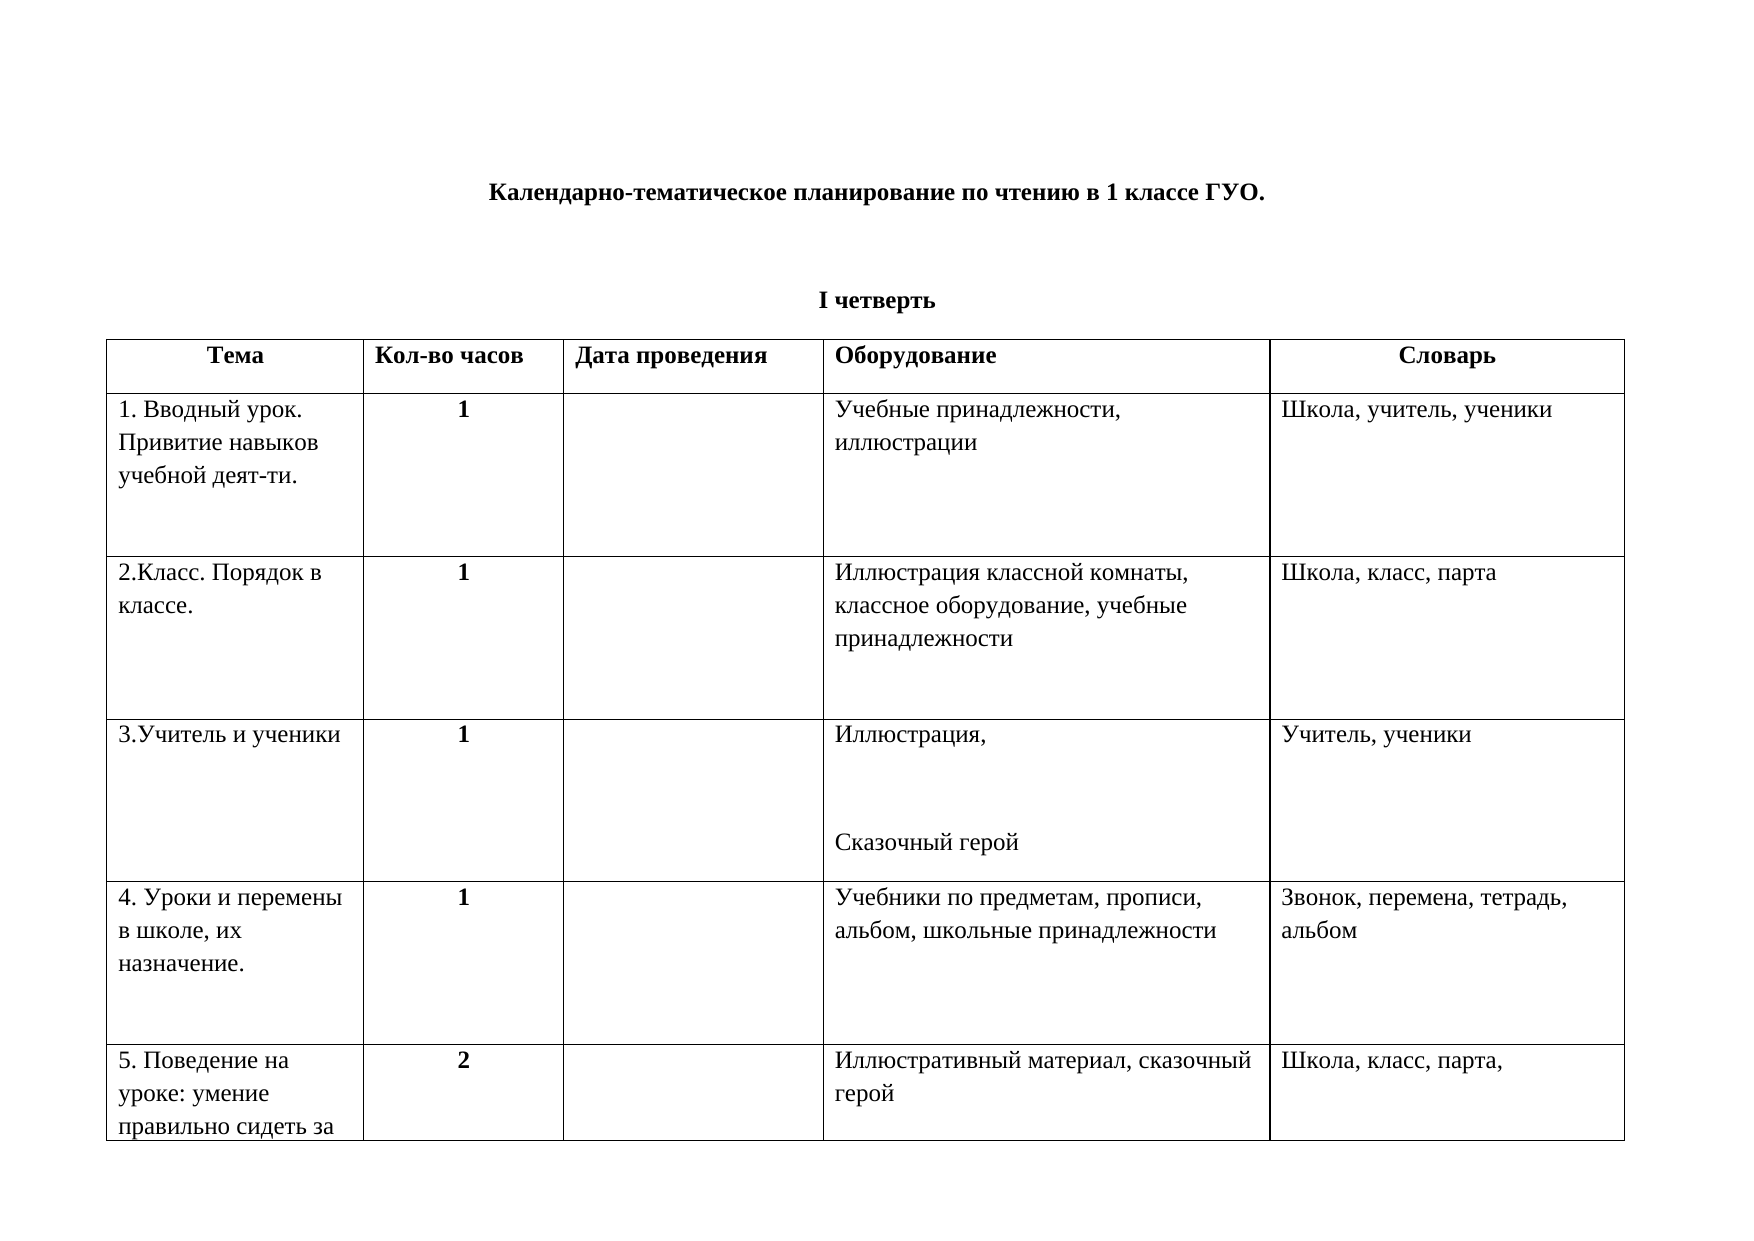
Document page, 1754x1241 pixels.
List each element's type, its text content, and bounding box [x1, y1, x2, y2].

table_cell [564, 557, 823, 718]
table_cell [824, 1045, 1269, 1139]
table_header Тема [107, 340, 363, 393]
table_cell [564, 1045, 823, 1139]
table_cell 3.Учитель и ученики [107, 720, 363, 881]
table_cell 1 [364, 557, 563, 718]
text I четверть [118, 285, 1636, 314]
table_cell Иллюстрация классной комнаты, классное оборудование, учебные принадлежности [824, 557, 1269, 718]
table_cell [564, 882, 823, 1044]
table_cell [564, 394, 823, 556]
table_cell 2.Класс. Порядок в классе. [107, 557, 363, 718]
table_header Оборудование [824, 340, 1269, 393]
table_cell 1 [364, 882, 563, 1044]
table_cell Школа, учитель, ученики [1271, 394, 1624, 556]
table_header Кол-во часов [364, 340, 563, 393]
text Календарно-тематическое планирование по чтению в 1 классе ГУО. [118, 177, 1636, 206]
table_cell Иллюстрация, Сказочный герой [824, 720, 1269, 881]
table_cell Школа, класс, парта [1271, 557, 1624, 718]
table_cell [107, 1045, 363, 1139]
table_cell 4. Уроки и перемены в школе, их назначение. [107, 882, 363, 1044]
table_cell Звонок, перемена, тетрадь, альбом [1271, 882, 1624, 1044]
table_cell 2 [364, 1045, 563, 1139]
table_header Дата проведения [564, 340, 823, 393]
table_cell 1. Вводный урок. Привитие навыков учебной деят-ти. [107, 394, 363, 556]
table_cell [1271, 1045, 1624, 1139]
table_cell Учитель, ученики [1271, 720, 1624, 881]
table_header Словарь [1271, 340, 1624, 393]
table_cell [564, 720, 823, 881]
table_cell 1 [364, 394, 563, 556]
table_cell 1 [364, 720, 563, 881]
table_cell Учебные принадлежности, иллюстрации [824, 394, 1269, 556]
table_cell Учебники по предметам, прописи, альбом, школьные принадлежности [824, 882, 1269, 1044]
